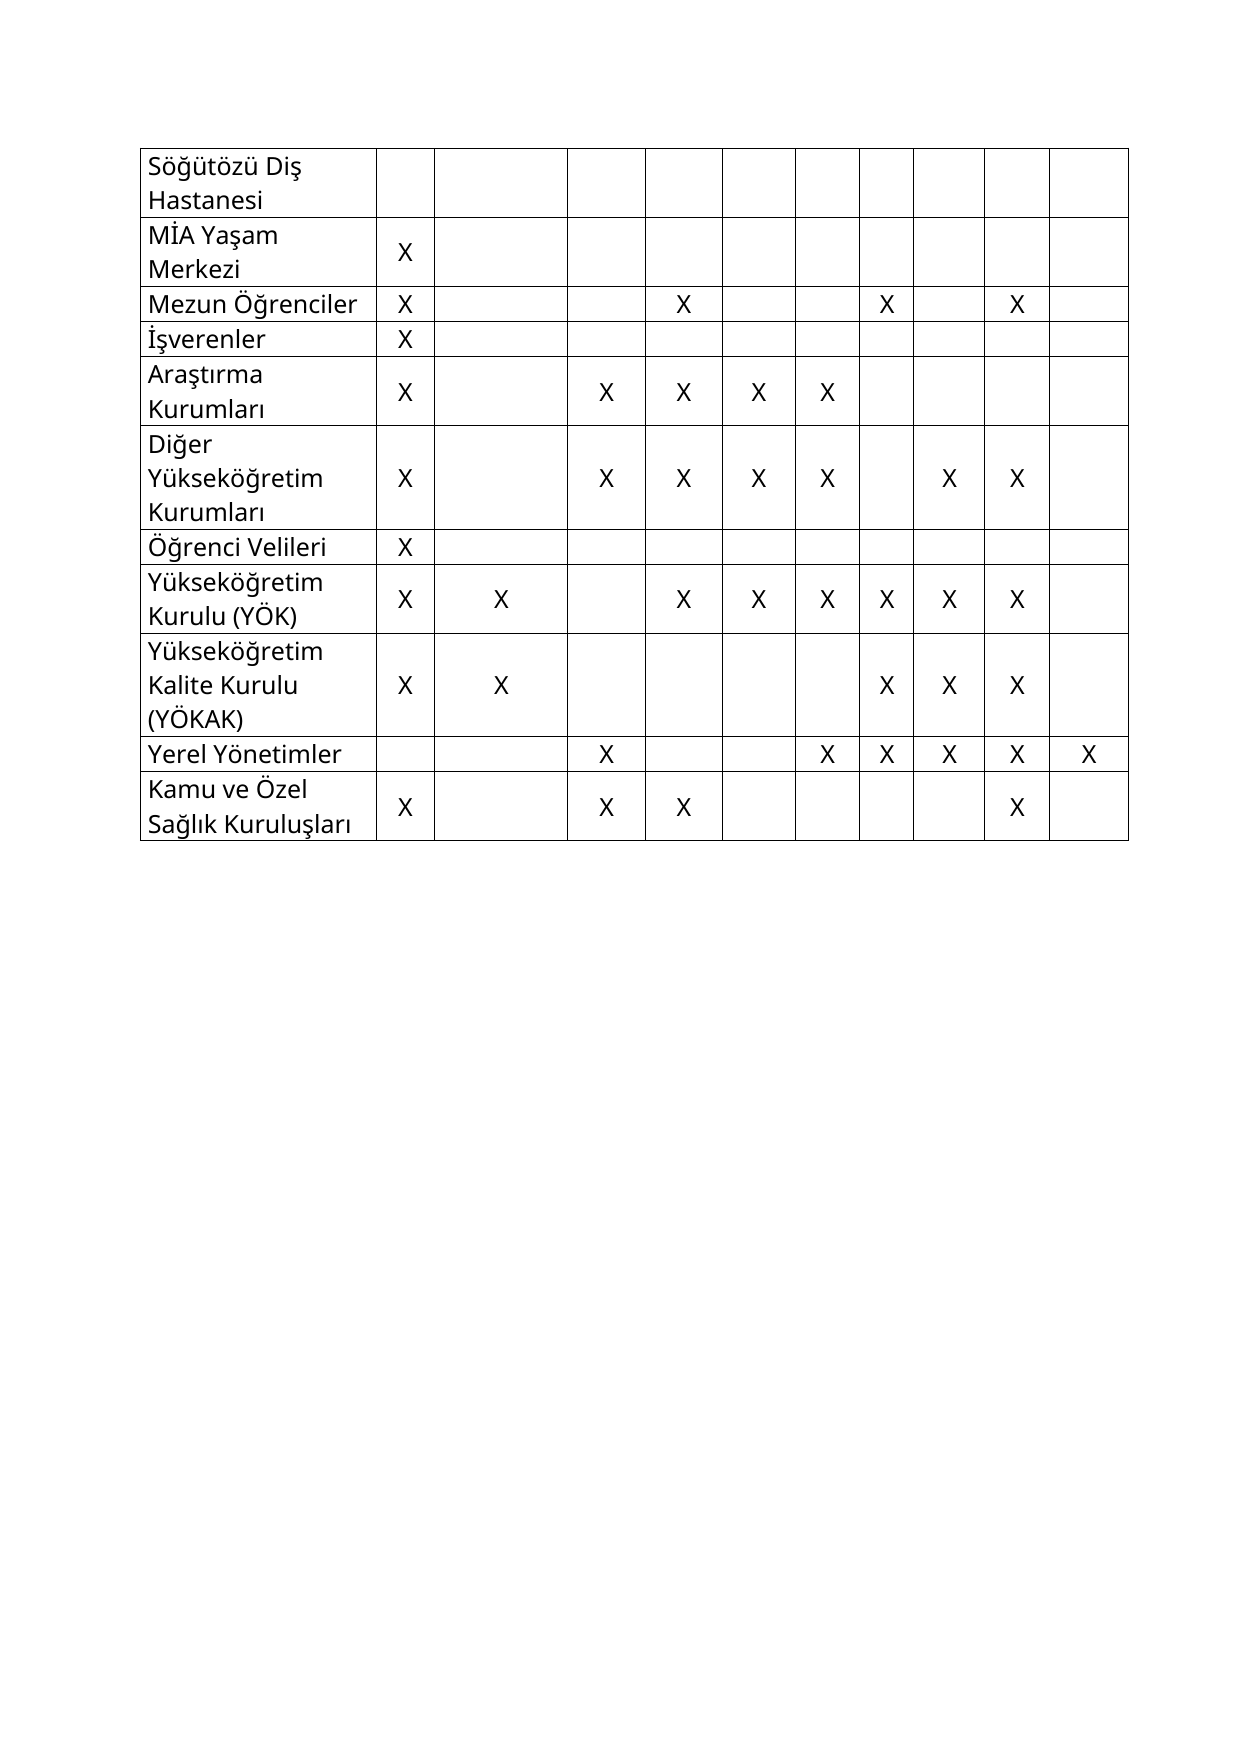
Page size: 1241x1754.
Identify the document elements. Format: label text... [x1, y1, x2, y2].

table_cell X [646, 149, 722, 217]
table_cell [796, 634, 859, 736]
table_cell [985, 149, 1049, 217]
table_cell X [568, 426, 645, 528]
table_cell X [796, 737, 859, 771]
table_cell Öğrenci Velileri [141, 530, 376, 564]
table_cell [1050, 565, 1128, 633]
table_cell X [723, 426, 795, 528]
table_cell X [377, 634, 434, 736]
table_cell [568, 218, 645, 286]
table_cell X [985, 565, 1049, 633]
table_cell X [796, 357, 859, 425]
table_cell [914, 772, 984, 840]
table_cell [646, 530, 722, 564]
table_cell X [985, 772, 1049, 840]
table_cell [435, 322, 567, 356]
table_cell X [646, 565, 722, 633]
table_cell X [377, 322, 434, 356]
table_cell X [796, 565, 859, 633]
table_cell [1050, 218, 1128, 286]
table_cell [860, 772, 913, 840]
table_cell MİA Yaşam Merkezi [141, 218, 376, 286]
table_cell X [646, 287, 722, 321]
table_cell [435, 426, 567, 528]
table_cell [723, 737, 795, 771]
table_cell [568, 322, 645, 356]
table_cell X [568, 357, 645, 425]
table_cell Diğer Yükseköğretim Kurumları [141, 426, 376, 528]
table_cell [796, 287, 859, 321]
table_cell Kamu ve Özel Sağlık Kuruluşları [141, 772, 376, 840]
table_cell [985, 530, 1049, 564]
table_cell X [914, 426, 984, 528]
table_cell X [860, 634, 913, 736]
table_cell [985, 357, 1049, 425]
table_cell İşverenler [141, 322, 376, 356]
table_cell [860, 218, 913, 286]
table_cell [1050, 149, 1128, 217]
table_cell [1050, 287, 1128, 321]
table_cell Yerel Yönetimler [141, 737, 376, 771]
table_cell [141, 149, 376, 217]
table_cell Mezun Öğrenciler [141, 287, 376, 321]
table_cell X [646, 426, 722, 528]
table_cell X [985, 287, 1049, 321]
table_cell [723, 322, 795, 356]
table_cell [796, 772, 859, 840]
table_cell X [435, 565, 567, 633]
table_cell [914, 218, 984, 286]
table_cell [796, 218, 859, 286]
table_cell [914, 530, 984, 564]
table_cell [1050, 426, 1128, 528]
table_cell [435, 772, 567, 840]
table_cell X [723, 149, 795, 217]
table_cell [1050, 772, 1128, 840]
table_cell [723, 634, 795, 736]
table_cell [377, 737, 434, 771]
table_cell X [914, 565, 984, 633]
table_cell [796, 322, 859, 356]
table_cell [646, 218, 722, 286]
table_cell X [377, 772, 434, 840]
table_cell [985, 218, 1049, 286]
table_cell Yükseköğretim Kurulu (YÖK) [141, 565, 376, 633]
table_cell X [377, 357, 434, 425]
table_cell [723, 530, 795, 564]
table_cell [646, 322, 722, 356]
table_cell [568, 565, 645, 633]
table_cell X [435, 634, 567, 736]
table_cell [914, 322, 984, 356]
table_cell [435, 530, 567, 564]
table_cell [723, 218, 795, 286]
table_cell X [377, 149, 434, 217]
table_cell [1050, 530, 1128, 564]
table_cell [435, 357, 567, 425]
table_cell Yükseköğretim Kalite Kurulu (YÖKAK) [141, 634, 376, 736]
table_cell X [646, 357, 722, 425]
table_cell [723, 772, 795, 840]
table_cell X [860, 737, 913, 771]
table_cell [914, 287, 984, 321]
table_cell [435, 737, 567, 771]
table_cell X [796, 426, 859, 528]
table_cell X [377, 565, 434, 633]
table_cell X [377, 530, 434, 564]
table_cell [435, 287, 567, 321]
table_cell X [568, 772, 645, 840]
table_cell X [568, 737, 645, 771]
table_cell [860, 322, 913, 356]
table_cell [646, 634, 722, 736]
table_cell [914, 357, 984, 425]
table_cell [435, 218, 567, 286]
table_cell [568, 149, 645, 217]
table_cell X [914, 634, 984, 736]
table_cell [568, 530, 645, 564]
table_cell [860, 357, 913, 425]
table_cell X [985, 737, 1049, 771]
table_cell [985, 322, 1049, 356]
table_cell [796, 149, 859, 217]
table_cell X [985, 634, 1049, 736]
table_cell X [723, 357, 795, 425]
table_cell [435, 149, 567, 217]
table_cell X [860, 565, 913, 633]
table_cell X [914, 737, 984, 771]
table_cell X [860, 287, 913, 321]
table_cell [1050, 634, 1128, 736]
table_cell X [377, 426, 434, 528]
table_cell [723, 287, 795, 321]
table_cell [914, 149, 984, 217]
table_cell [860, 530, 913, 564]
table_cell X [377, 287, 434, 321]
table_cell [1050, 357, 1128, 425]
table_cell X [723, 565, 795, 633]
table_cell [860, 426, 913, 528]
table_cell [1050, 322, 1128, 356]
table_cell X [646, 772, 722, 840]
table_cell Araştırma Kurumları [141, 357, 376, 425]
table_cell [646, 737, 722, 771]
table_cell X [377, 218, 434, 286]
table_cell [860, 149, 913, 217]
table_cell [568, 634, 645, 736]
table_cell [568, 287, 645, 321]
table_cell [796, 530, 859, 564]
table_cell X [1050, 737, 1128, 771]
table_cell X [985, 426, 1049, 528]
